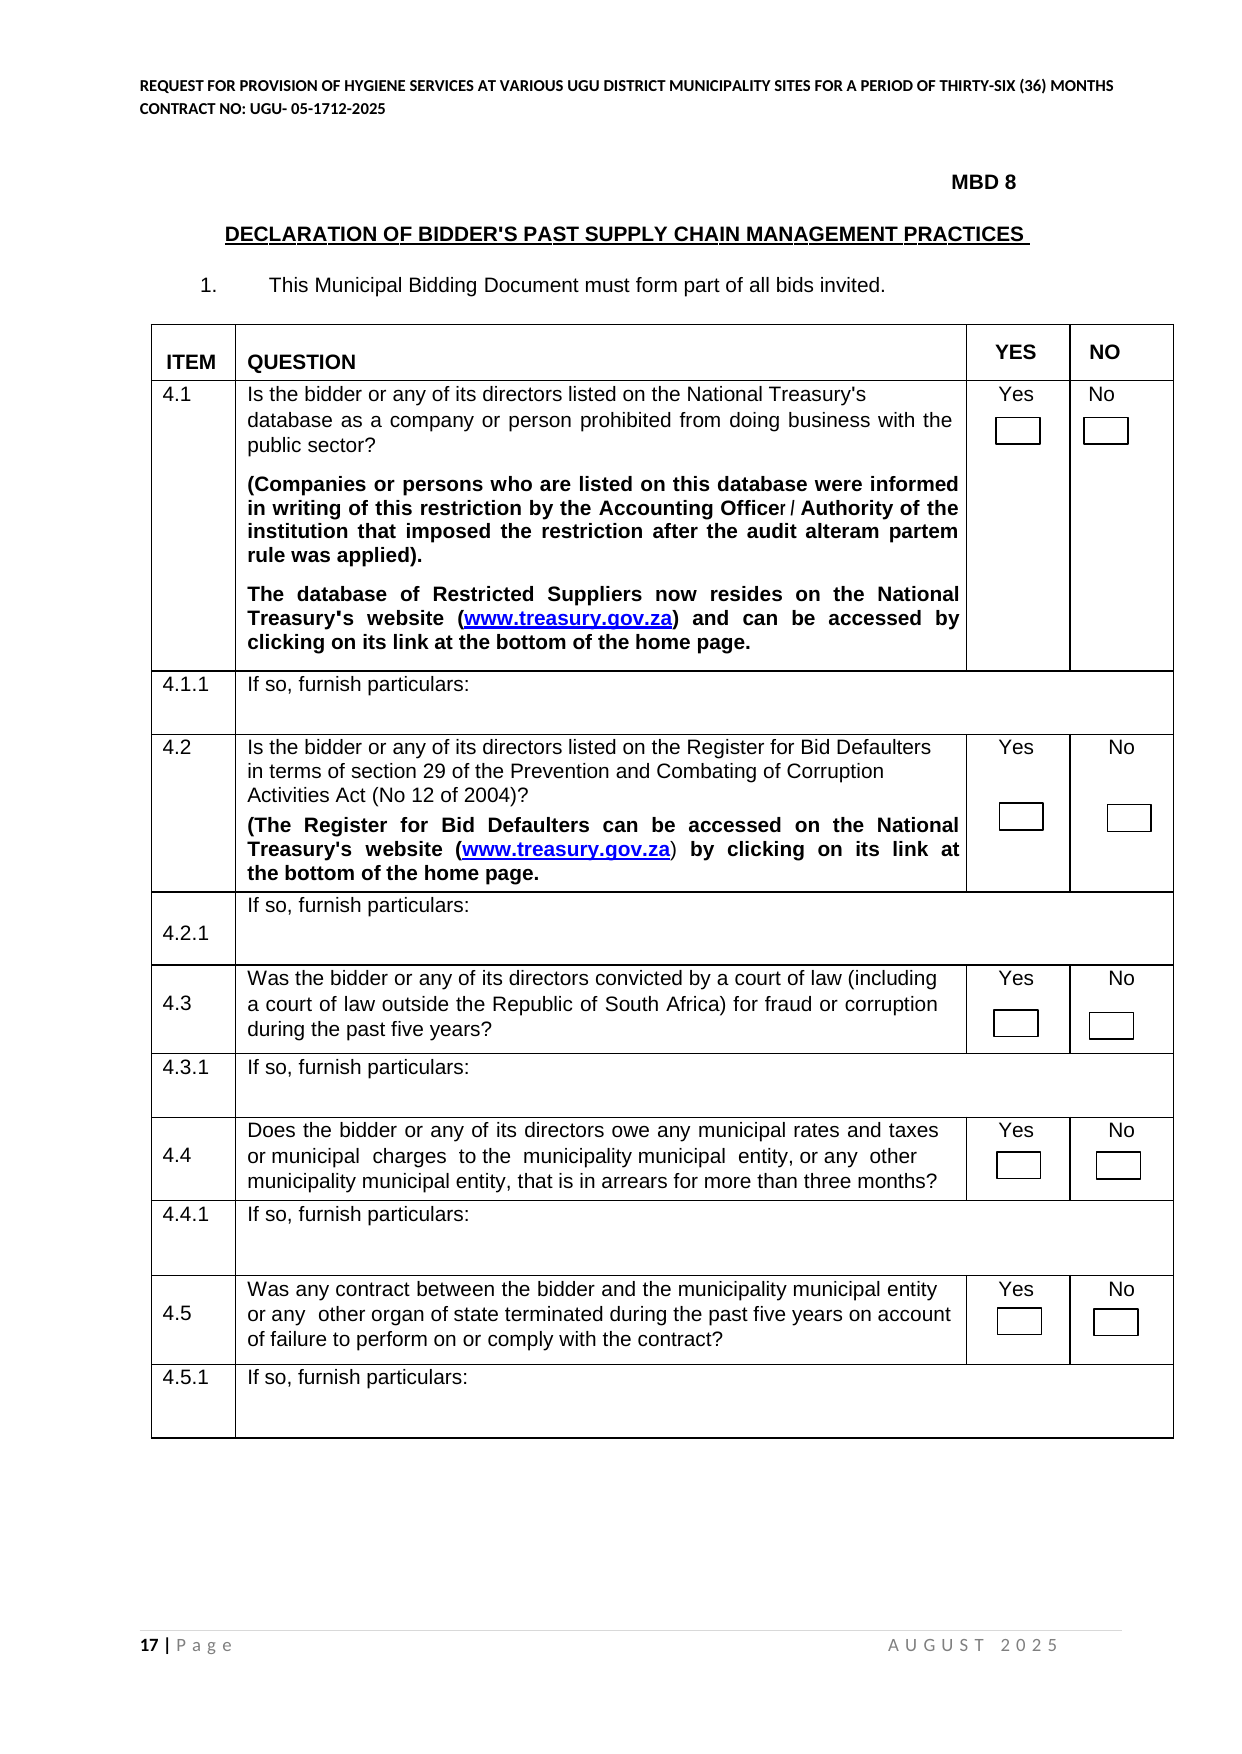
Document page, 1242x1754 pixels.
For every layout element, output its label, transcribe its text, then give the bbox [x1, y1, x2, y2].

table_header NO [1071, 325, 1173, 380]
table_cell 4.2 [152, 735, 235, 891]
table_cell If so, furnish particulars: [236, 1054, 1173, 1117]
table_cell Is the bidder or any of its directors listed on the Register for Bid Defaulters in terms of section 29 of the Prevention and Combating of Corruption Activities Act (No 12 of 2004)? (The Register for Bid Defaulters can be accessed on the National Treasury's website (www.treasury.gov.za) by clicking on its link at the bottom of the home page. [236, 735, 966, 891]
table_cell Yes [967, 381, 1069, 670]
table_cell Yes [967, 1118, 1069, 1200]
table_cell Was any contract between the bidder and the municipality municipal entity or any other organ of state terminated during the past five years on account of failure to perform on or comply with the contract? [236, 1276, 966, 1363]
table_cell No [1071, 966, 1173, 1053]
table_header YES [967, 325, 1069, 380]
table_cell Does the bidder or any of its directors owe any municipal rates and taxes or municipal charges to the municipality municipal entity, or any other municipality municipal entity, that is in arrears for more than three months? [236, 1118, 966, 1200]
table_header QUESTION [236, 325, 966, 380]
table_cell If so, furnish particulars: [236, 1201, 1173, 1275]
table_cell 4.3 [152, 966, 235, 1053]
text MBD 8 [139, 170, 1016, 194]
text 1. This Municipal Bidding Document must form part of all bids invited. [200, 273, 1122, 297]
table_header ITEM [152, 325, 235, 380]
table_cell 4.3.1 [152, 1054, 235, 1117]
table_cell If so, furnish particulars: [236, 672, 1173, 734]
table_cell Yes [967, 966, 1069, 1053]
table_cell 4.2.1 [152, 893, 235, 964]
table_cell If so, furnish particulars: [236, 893, 1173, 964]
table_cell 4.5.1 [152, 1365, 235, 1437]
table_cell No [1071, 381, 1173, 670]
table_cell Yes [967, 735, 1069, 891]
table_cell Was the bidder or any of its directors convicted by a court of law (including a court of law outside the Republic of South Africa) for fraud or corruption during the past five years? [236, 966, 966, 1053]
table_cell Is the bidder or any of its directors listed on the National Treasury's database as a company or person prohibited from doing business with the public sector? (Companies or persons who are listed on this database were informed in writing of this restriction by the Accounting Officer / Authority of the institution that imposed the restriction after the audit alteram partem rule was applied). The database of Restricted Suppliers now resides on the National Treasury's website (www.treasury.gov.za) and can be accessed by clicking on its link at the bottom of the home page. [236, 381, 966, 670]
table_cell 4.4 [152, 1118, 235, 1200]
text DECLARATION OF BIDDER'S PAST SUPPLY CHAIN MANAGEMENT PRACTICES [224, 221, 1122, 246]
table_cell 4.1.1 [152, 672, 235, 734]
table_cell No [1071, 1118, 1173, 1200]
table_cell If so, furnish particulars: [236, 1365, 1173, 1437]
table_cell Yes [967, 1276, 1069, 1363]
table_cell No [1071, 735, 1173, 891]
table_cell No [1071, 1276, 1173, 1363]
table_cell 4.5 [152, 1276, 235, 1363]
table_cell 4.1 [152, 381, 235, 670]
table_cell 4.4.1 [152, 1201, 235, 1275]
